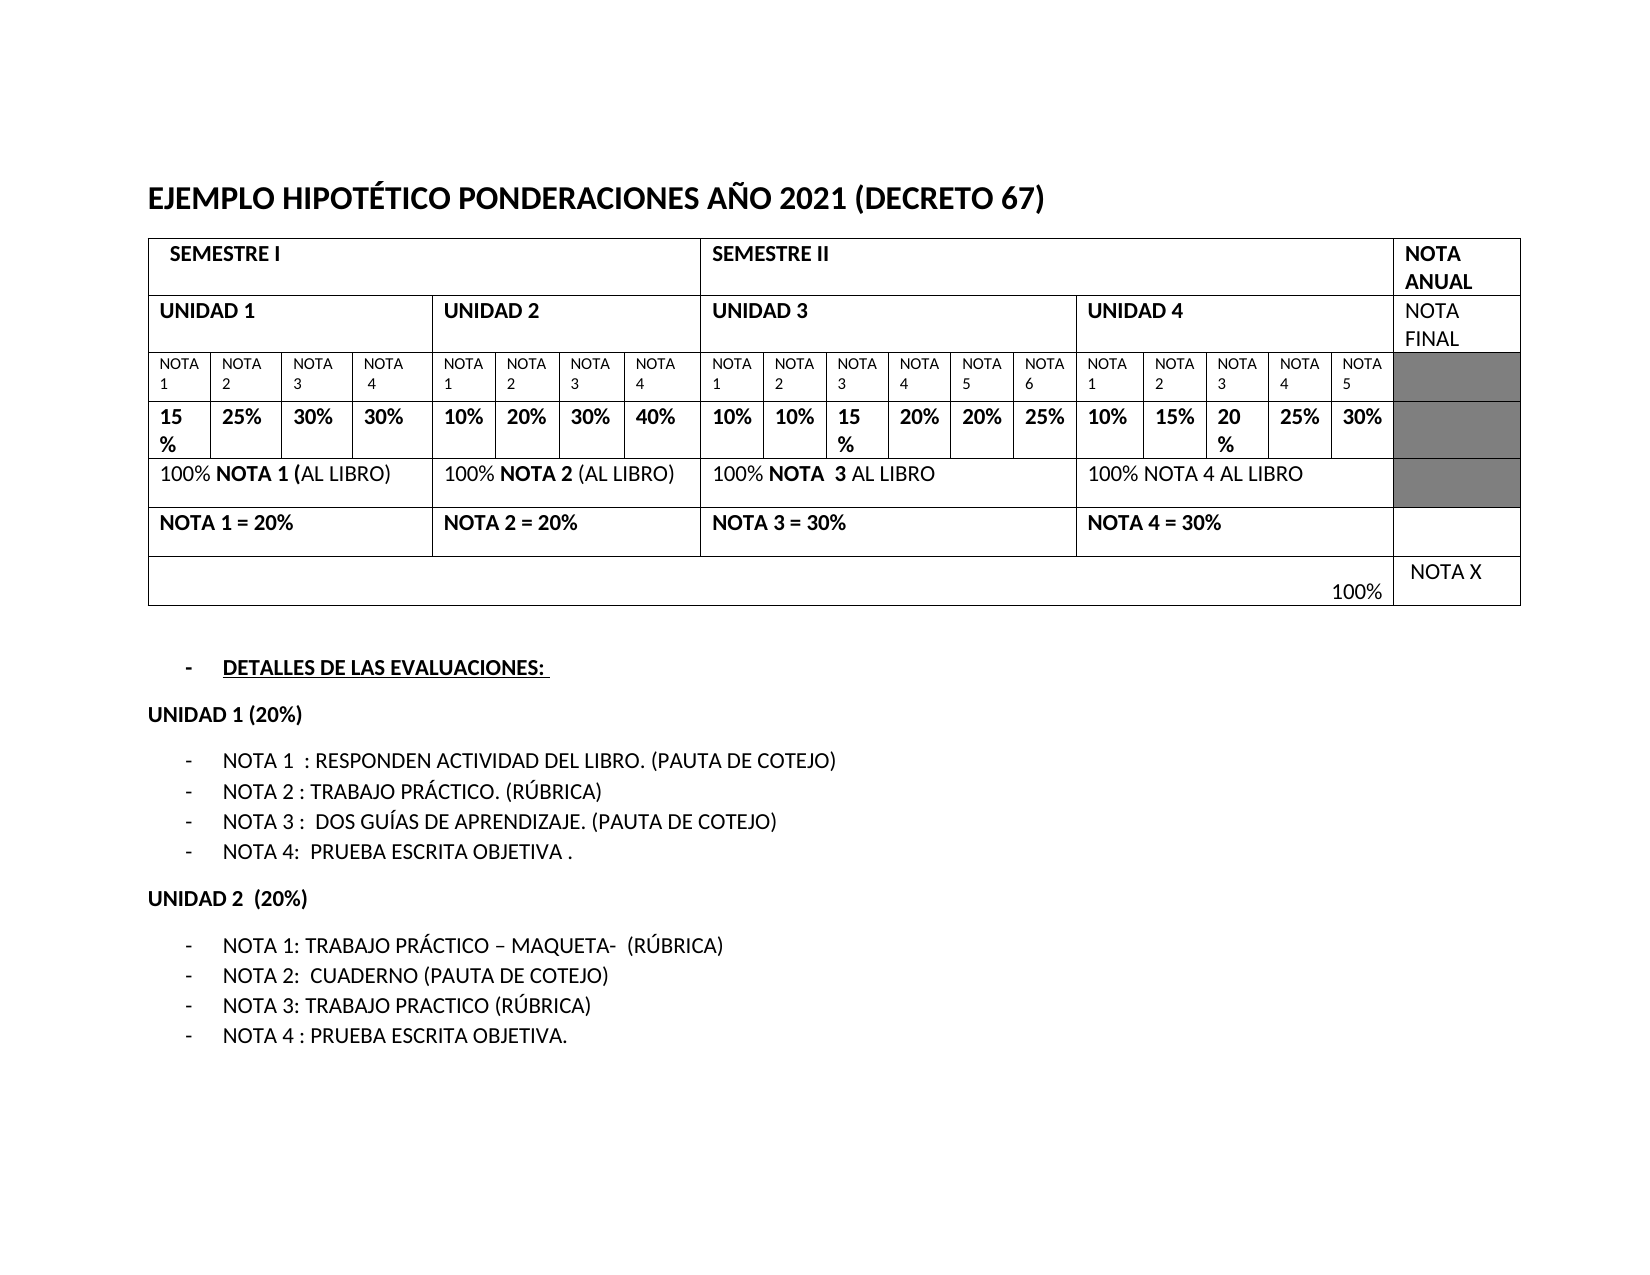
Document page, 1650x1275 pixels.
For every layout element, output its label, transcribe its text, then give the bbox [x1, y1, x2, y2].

table_header NOTA ANUAL [1394, 239, 1520, 295]
table_cell NOTA 5 [1332, 353, 1393, 401]
table_cell 100% NOTA 3 AL LIBRO [701, 459, 1076, 507]
table_cell NOTA 2 [496, 353, 559, 401]
table_cell NOTA 1 [1077, 353, 1143, 401]
table_cell 20% [889, 402, 950, 458]
table_cell 20% [1207, 402, 1268, 458]
table_cell NOTA 3 [282, 353, 352, 401]
list NOTA 3: TRABAJO PRACTICO (RÚBRICA) [185, 991, 1502, 1019]
table_cell 30% [282, 402, 352, 458]
table_cell NOTA 1 [701, 353, 763, 401]
table_cell NOTA 2 [764, 353, 826, 401]
table_cell 30% [560, 402, 624, 458]
table_cell 100% NOTA 4 AL LIBRO [1077, 459, 1393, 507]
table_cell 30% [353, 402, 432, 458]
list NOTA 3 : DOS GUÍAS DE APRENDIZAJE. (PAUTA DE COTEJO) [185, 807, 1502, 835]
table_cell NOTA 3 [1207, 353, 1268, 401]
table_cell NOTA X [1394, 557, 1520, 605]
text EJEMPLO HIPOTÉTICO PONDERACIONES AÑO 2021 (DECRETO 67) [148, 177, 1502, 218]
table_cell NOTA FINAL [1394, 296, 1520, 352]
text UNIDAD 2 (20%) [148, 884, 1502, 912]
list NOTA 4: PRUEBA ESCRITA OBJETIVA . [185, 837, 1502, 865]
table_cell NOTA 4 [889, 353, 950, 401]
table_cell UNIDAD 1 [149, 296, 432, 352]
table_cell NOTA 4 [625, 353, 700, 401]
table_cell 20% [496, 402, 559, 458]
table_cell UNIDAD 4 [1077, 296, 1393, 352]
table_cell NOTA 2 [1144, 353, 1206, 401]
table_cell 25% [211, 402, 281, 458]
table_cell 10% [764, 402, 826, 458]
table_cell 40% [625, 402, 700, 458]
table_cell NOTA 5 [951, 353, 1013, 401]
table_header SEMESTRE II [701, 239, 1393, 295]
table_cell NOTA 2 [211, 353, 281, 401]
table_cell NOTA 3 [827, 353, 888, 401]
table_cell NOTA 4 [353, 353, 432, 401]
table_cell NOTA 6 [1014, 353, 1076, 401]
table_cell 10% [1077, 402, 1143, 458]
table_cell NOTA 1 = 20% [149, 508, 432, 556]
table_cell UNIDAD 3 [701, 296, 1076, 352]
table_cell 10% [701, 402, 763, 458]
table_cell NOTA 4 [1269, 353, 1331, 401]
table_cell NOTA 2 = 20% [433, 508, 700, 556]
table_cell 20% [951, 402, 1013, 458]
table_cell [1394, 459, 1520, 507]
table_cell 100% NOTA 2 (AL LIBRO) [433, 459, 700, 507]
table_cell 15% [149, 402, 210, 458]
list NOTA 2 : TRABAJO PRÁCTICO. (RÚBRICA) [185, 777, 1502, 805]
table_cell 100% [149, 557, 1393, 605]
table_cell [1394, 402, 1520, 458]
table_cell 30% [1332, 402, 1393, 458]
list NOTA 2: CUADERNO (PAUTA DE COTEJO) [185, 961, 1502, 989]
table_cell NOTA 3 = 30% [701, 508, 1076, 556]
table_cell [1394, 353, 1520, 401]
list NOTA 4 : PRUEBA ESCRITA OBJETIVA. [185, 1022, 1502, 1049]
table_cell NOTA 4 = 30% [1077, 508, 1393, 556]
table_cell UNIDAD 2 [433, 296, 700, 352]
table_header SEMESTRE I [149, 239, 700, 295]
table_cell 25% [1269, 402, 1331, 458]
table_cell NOTA 1 [433, 353, 495, 401]
table_cell [1394, 508, 1520, 556]
table_cell 25% [1014, 402, 1076, 458]
list NOTA 1: TRABAJO PRÁCTICO – MAQUETA- (RÚBRICA) [185, 931, 1502, 959]
table_cell NOTA 1 [149, 353, 210, 401]
list NOTA 1 : RESPONDEN ACTIVIDAD DEL LIBRO. (PAUTA DE COTEJO) [185, 747, 1502, 774]
table_cell 15% [827, 402, 888, 458]
list DETALLES DE LAS EVALUACIONES: [185, 653, 1502, 681]
table_cell 10% [433, 402, 495, 458]
table_cell 15% [1144, 402, 1206, 458]
text UNIDAD 1 (20%) [148, 700, 1502, 728]
table_cell NOTA 3 [560, 353, 624, 401]
table_cell 100% NOTA 1 (AL LIBRO) [149, 459, 432, 507]
